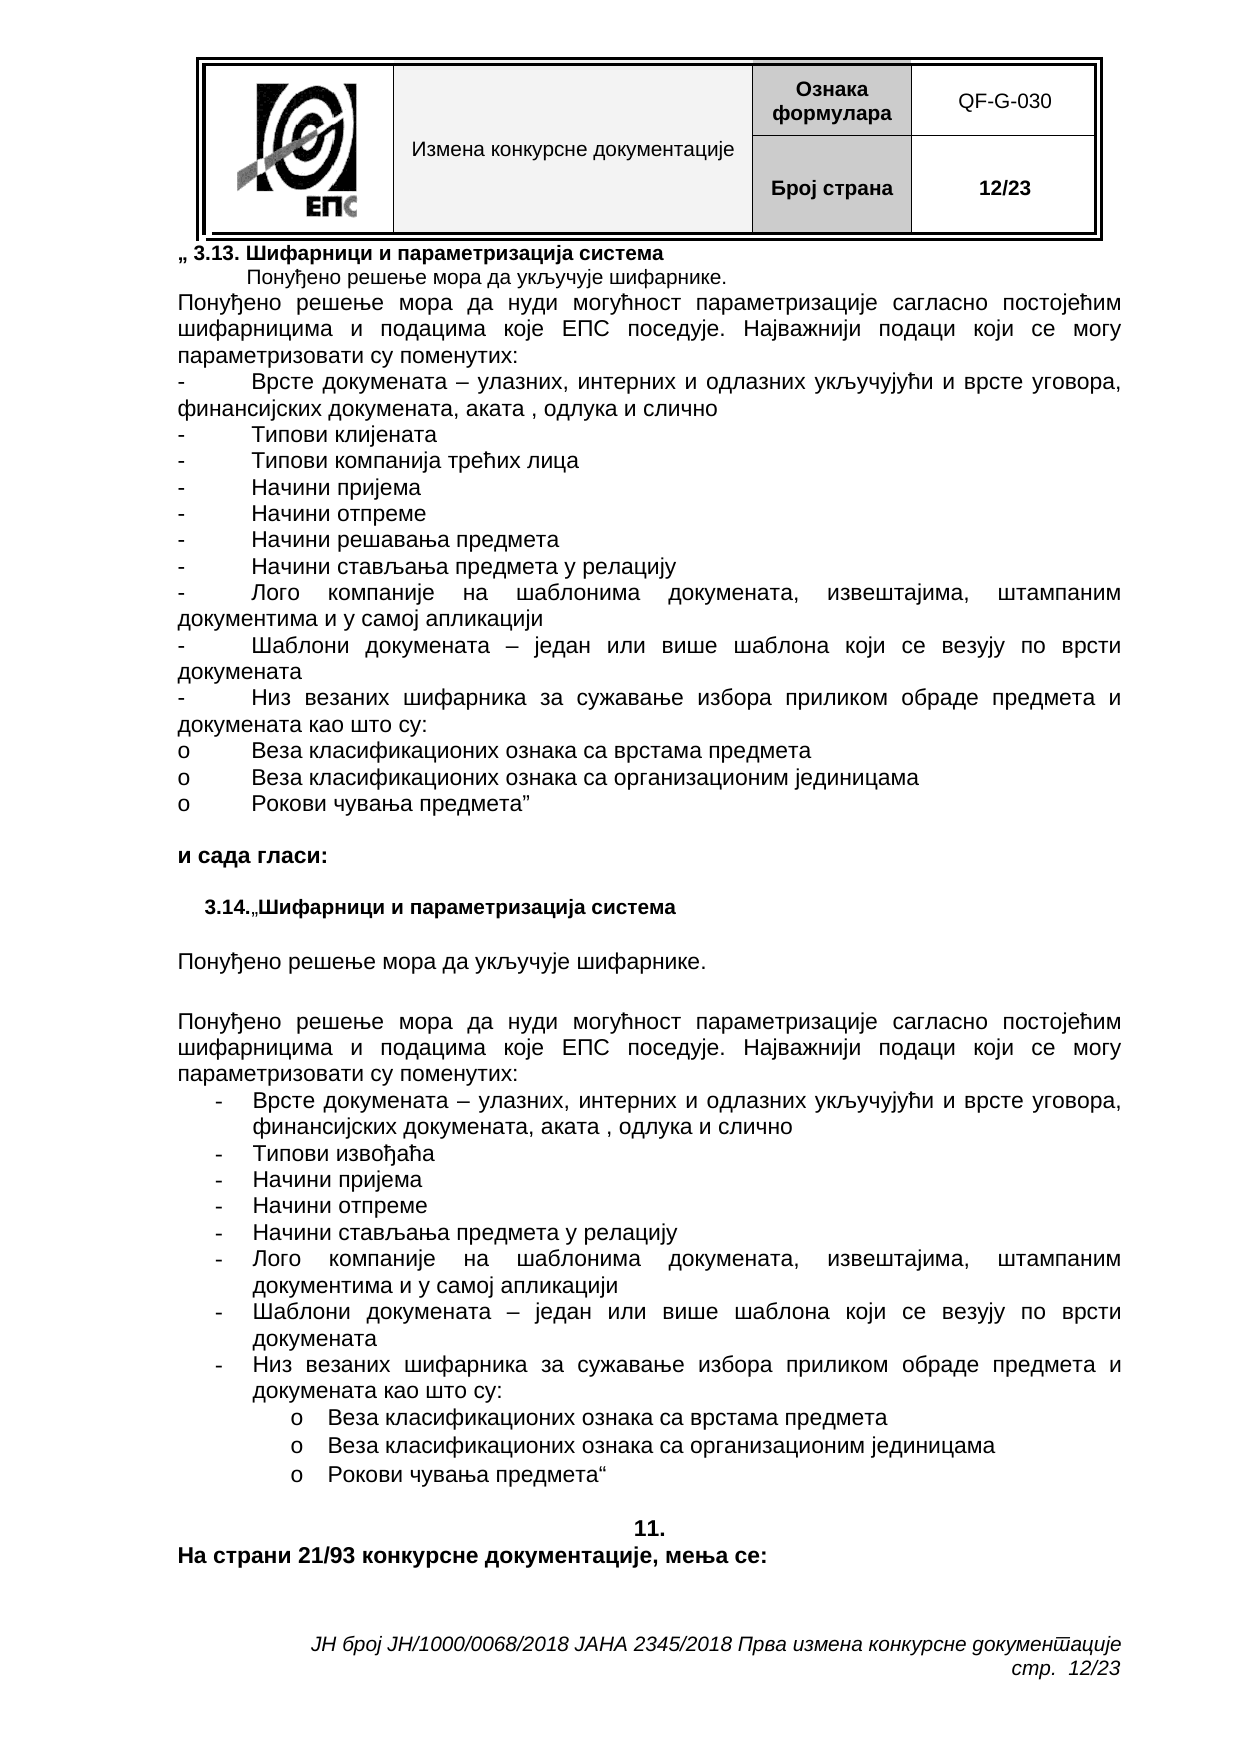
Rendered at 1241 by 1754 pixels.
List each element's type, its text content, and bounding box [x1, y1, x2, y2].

list Шаблони докумената – један или више шаблона који се везују по врсти докумената [215, 1298, 1122, 1351]
text „ 3.13. Шифарници и параметризација система [177, 148, 1122, 265]
text 11. [177, 1515, 1122, 1542]
list Рокови чувања предмета“ [290, 1461, 1122, 1489]
text - Лого компаније на шаблонима докумената, извештајима, штампаним документима и у самој апликацији [177, 579, 1122, 632]
text о Веза класификационих ознака са организационим јединицама [177, 763, 1122, 790]
list Лого компаније на шаблонима докумената, извештајима, штампаним документима и у самој апликацији [215, 1245, 1122, 1298]
list Врсте докумената – улазних, интерних и одлазних укључујући и врсте уговора, финансијских докумената, аката , одлука и слично [215, 1087, 1122, 1139]
text о Веза класификационих ознака са врстама предмета [177, 737, 1122, 763]
text Понуђено решење мора да укључује шифарнике. [177, 948, 1122, 975]
text - Типови клијената [177, 421, 1122, 447]
text - Врсте докумената – улазних, интерних и одлазних укључујући и врсте уговора, финансијских докумената, аката , одлука и слично [177, 368, 1122, 421]
text - Низ везаних шифарника за сужавање избора приликом обраде предмета и докумената као што су: [177, 684, 1122, 737]
list Начини пријема [215, 1166, 1122, 1192]
list Низ везаних шифарника за сужавање избора приликом обраде предмета и докумената као што су: [215, 1351, 1122, 1404]
list Начини отпреме [215, 1192, 1122, 1219]
text Понуђено решење мора да укључује шифарнике. [246, 265, 1122, 289]
text - Начини отпреме [177, 500, 1122, 526]
text - Типови компанија трећих лица [177, 447, 1122, 473]
text Понуђено решење мора да нуди могућност параметризације сагласно постојећим шифарницима и подацима које ЕПС поседује. Најважнији подаци који се могу параметризовати су поменутих: [177, 289, 1122, 368]
text - Шаблони докумената – један или више шаблона који се везују по врсти докумената [177, 632, 1122, 684]
list Веза класификационих ознака са врстама предмета [290, 1404, 1122, 1432]
text - Начини пријема [177, 473, 1122, 500]
list „Шифарници и параметризација система [204, 895, 1122, 919]
list Веза класификационих ознака са организационим јединицама [290, 1432, 1122, 1461]
text На страни 21/93 конкурсне документације, мења се: [177, 1542, 1122, 1568]
text о Рокови чувања предмета” [177, 790, 1122, 816]
text - Начини стављања предмета у релацију [177, 553, 1122, 579]
text - Начини решавања предмета [177, 526, 1122, 553]
text и сада гласи: [177, 842, 1122, 869]
list Типови извођаћа [215, 1139, 1122, 1166]
list Начини стављања предмета у релацију [215, 1219, 1122, 1245]
text Понуђено решење мора да нуди могућност параметризације сагласно постојећим шифарницима и подацима које ЕПС поседује. Најважнији подаци који се могу параметризовати су поменутих: [177, 1008, 1122, 1087]
